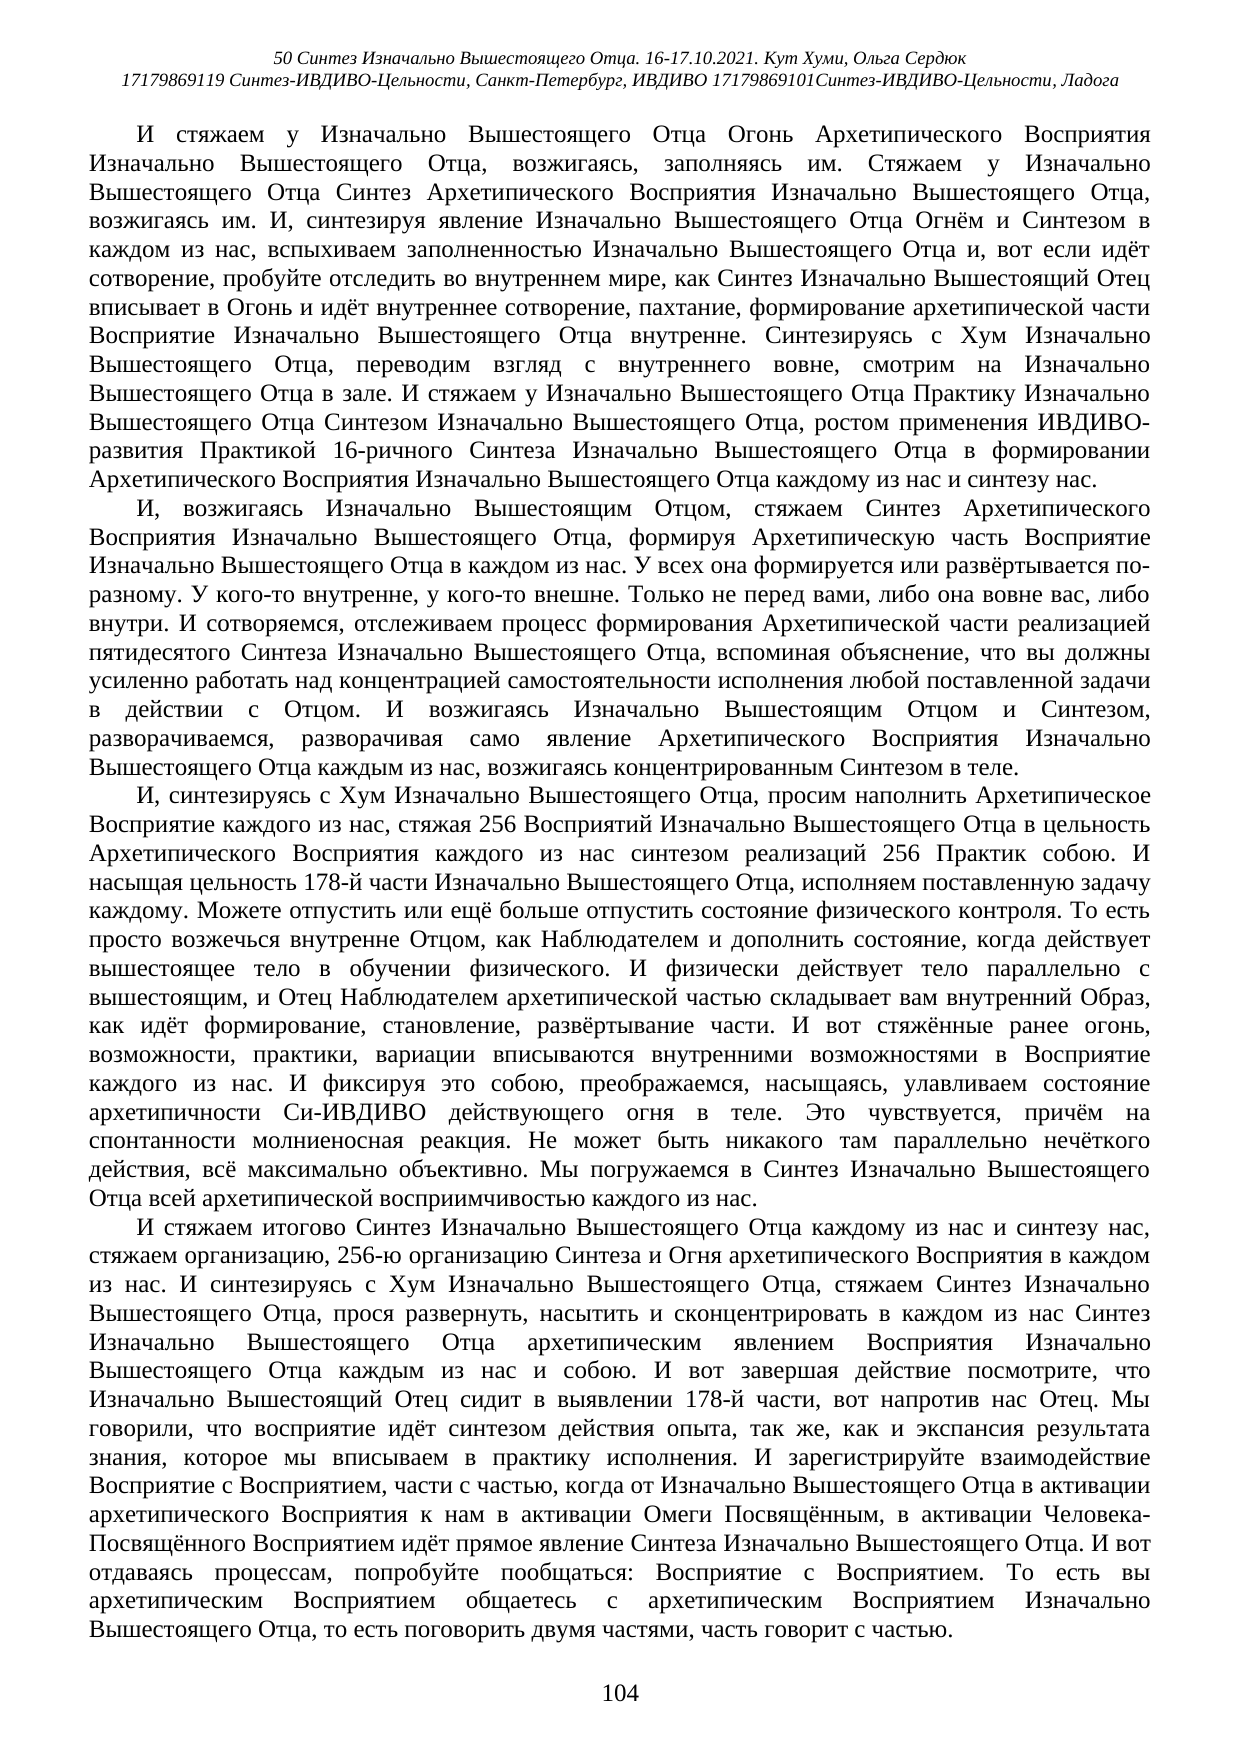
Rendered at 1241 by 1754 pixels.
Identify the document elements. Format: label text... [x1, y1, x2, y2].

text И, возжигаясь Изначально Вышестоящим Отцом, стяжаем Синтез Архетипического Восприятия Изначально Вышестоящего Отца, формируя Архетипическую часть Восприятие Изначально Вышестоящего Отца в каждом из нас. У всех она формируется или развёртывается по-разному. У кого-то внутренне, у кого-то внешне. Только не перед вами, либо она вовне вас, либо внутри. И сотворяемся, отслеживаем процесс формирования Архетипической части реализацией пятидесятого Синтеза Изначально Вышестоящего Отца, вспоминая объяснение, что вы должны усиленно работать над концентрацией самостоятельности исполнения любой поставленной задачи в действии с Отцом. И возжигаясь Изначально Вышестоящим Отцом и Синтезом, разворачиваемся, разворачивая само явление Архетипического Восприятия Изначально Вышестоящего Отца каждым из нас, возжигаясь концентрированным Синтезом в теле. [89, 493, 1152, 780]
text И, синтезируясь с Хум Изначально Вышестоящего Отца, просим наполнить Архетипическое Восприятие каждого из нас, стяжая 256 Восприятий Изначально Вышестоящего Отца в цельность Архетипического Восприятия каждого из нас синтезом реализаций 256 Практик собою. И насыщая цельность 178-й части Изначально Вышестоящего Отца, исполняем поставленную задачу каждому. Можете отпустить или ещё больше отпустить состояние физического контроля. То есть просто возжечься внутренне Отцом, как Наблюдателем и дополнить состояние, когда действует вышестоящее тело в обучении физического. И физически действует тело параллельно с вышестоящим, и Отец Наблюдателем архетипической частью складывает вам внутренний Образ, как идёт формирование, становление, развёртывание части. И вот стяжённые ранее огонь, возможности, практики, вариации вписываются внутренними возможностями в Восприятие каждого из нас. И фиксируя это собою, преображаемся, насыщаясь, улавливаем состояние архетипичности Си-ИВДИВО действующего огня в теле. Это чувствуется, причём на спонтанности молниеносная реакция. Не может быть никакого там параллельно нечёткого действия, всё максимально объективно. Мы погружаемся в Синтез Изначально Вышестоящего Отца всей архетипической восприимчивостью каждого из нас. [89, 780, 1152, 1212]
text И стяжаем у Изначально Вышестоящего Отца Огонь Архетипического Восприятия Изначально Вышестоящего Отца, возжигаясь, заполняясь им. Стяжаем у Изначально Вышестоящего Отца Синтез Архетипического Восприятия Изначально Вышестоящего Отца, возжигаясь им. И, синтезируя явление Изначально Вышестоящего Отца Огнём и Синтезом в каждом из нас, вспыхиваем заполненностью Изначально Вышестоящего Отца и, вот если идёт сотворение, пробуйте отследить во внутреннем мире, как Синтез Изначально Вышестоящий Отец вписывает в Огонь и идёт внутреннее сотворение, пахтание, формирование архетипической части Восприятие Изначально Вышестоящего Отца внутренне. Синтезируясь с Хум Изначально Вышестоящего Отца, переводим взгляд с внутреннего вовне, смотрим на Изначально Вышестоящего Отца в зале. И стяжаем у Изначально Вышестоящего Отца Практику Изначально Вышестоящего Отца Синтезом Изначально Вышестоящего Отца, ростом применения ИВДИВО-развития Практикой 16-ричного Синтеза Изначально Вышестоящего Отца в формировании Архетипического Восприятия Изначально Вышестоящего Отца каждому из нас и синтезу нас. [89, 119, 1152, 493]
text И стяжаем итогово Синтез Изначально Вышестоящего Отца каждому из нас и синтезу нас, стяжаем организацию, 256-ю организацию Синтеза и Огня архетипического Восприятия в каждом из нас. И синтезируясь с Хум Изначально Вышестоящего Отца, стяжаем Синтез Изначально Вышестоящего Отца, прося развернуть, насытить и сконцентрировать в каждом из нас Синтез Изначально Вышестоящего Отца архетипическим явлением Восприятия Изначально Вышестоящего Отца каждым из нас и собою. И вот завершая действие посмотрите, что Изначально Вышестоящий Отец сидит в выявлении 178-й части, вот напротив нас Отец. Мы говорили, что восприятие идёт синтезом действия опыта, так же, как и экспансия результата знания, которое мы вписываем в практику исполнения. И зарегистрируйте взаимодействие Восприятие с Восприятием, части с частью, когда от Изначально Вышестоящего Отца в активации архетипического Восприятия к нам в активации Омеги Посвящённым, в активации Человека-Посвящённого Восприятием идёт прямое явление Синтеза Изначально Вышестоящего Отца. И вот отдаваясь процессам, попробуйте пообщаться: Восприятие с Восприятием. То есть вы архетипическим Восприятием общаетесь с архетипическим Восприятием Изначально Вышестоящего Отца, то есть поговорить двумя частями, часть говорит с частью. [89, 1212, 1152, 1643]
